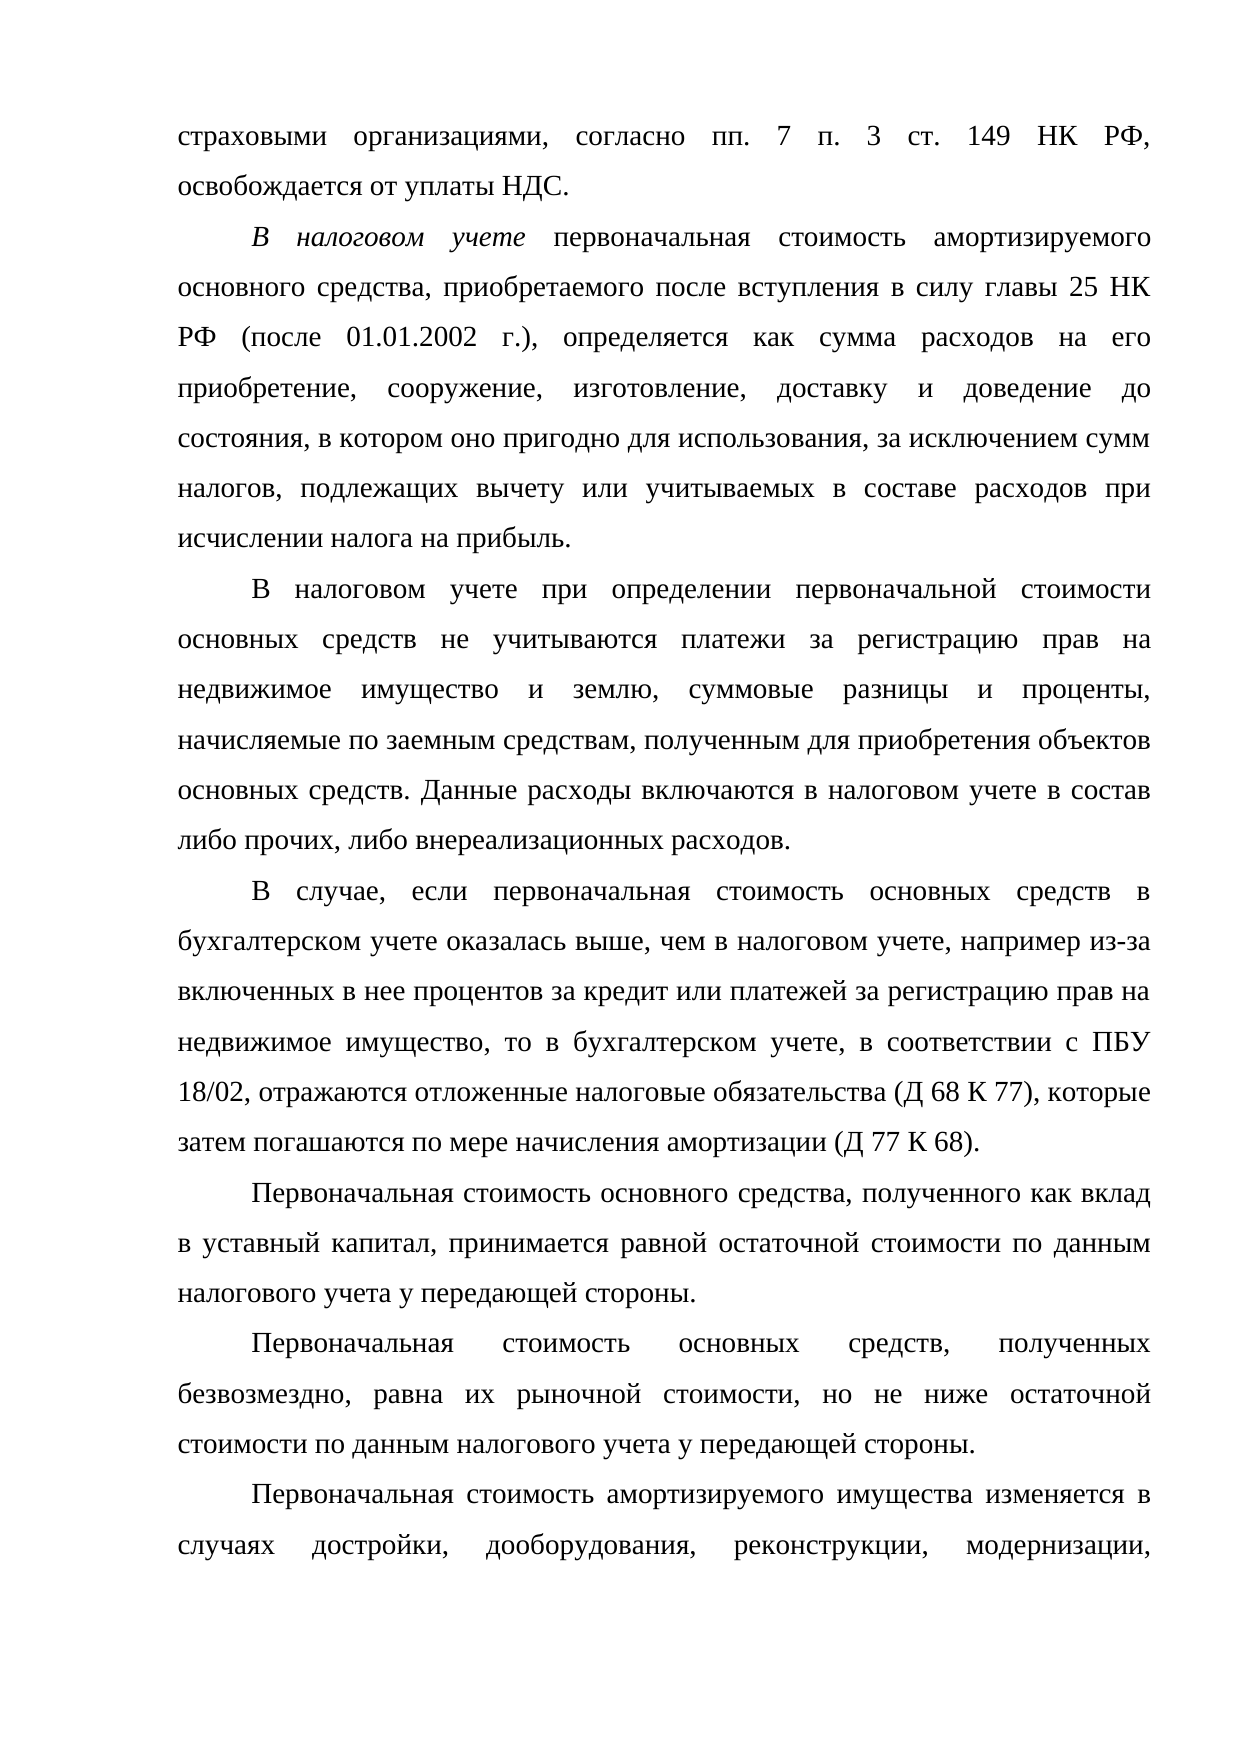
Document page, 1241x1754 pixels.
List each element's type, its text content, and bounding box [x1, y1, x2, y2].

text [177, 118, 1152, 202]
text Первоначальная стоимость основных средств, полученных безвозмездно, равна их рыночной стоимости, но не ниже остаточной стоимости по данным налогового учета у передающей стороны. [177, 1326, 1152, 1460]
text В налоговом учете при определении первоначальной стоимости основных средств не учитываются платежи за регистрацию прав на недвижимое имущество и землю, суммовые разницы и проценты, начисляемые по заемным средствам, полученным для приобретения объектов основных средств. Данные расходы включаются в налоговом учете в состав либо прочих, либо внереализационных расходов. [177, 571, 1152, 856]
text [177, 1477, 1152, 1560]
text Первоначальная стоимость основного средства, полученного как вклад в уставный капитал, принимается равной остаточной стоимости по данным налогового учета у передающей стороны. [177, 1175, 1152, 1309]
text В случае, если первоначальная стоимость основных средств в бухгалтерском учете оказалась выше, чем в налоговом учете, например из-за включенных в нее процентов за кредит или платежей за регистрацию прав на недвижимое имущество, то в бухгалтерском учете, в соответствии с ПБУ 18/02, отражаются отложенные налоговые обязательства (Д 68 К 77), которые затем погашаются по мере начисления амортизации (Д 77 К 68). [177, 873, 1152, 1158]
text В налоговом учете первоначальная стоимость амортизируемого основного средства, приобретаемого после вступления в силу главы 25 НК РФ (после 01.01.2002 г.), определяется как сумма расходов на его приобретение, сооружение, изготовление, доставку и доведение до состояния, в котором оно пригодно для использования, за исключением сумм налогов, подлежащих вычету или учитываемых в составе расходов при исчислении налога на прибыль. [177, 219, 1152, 554]
